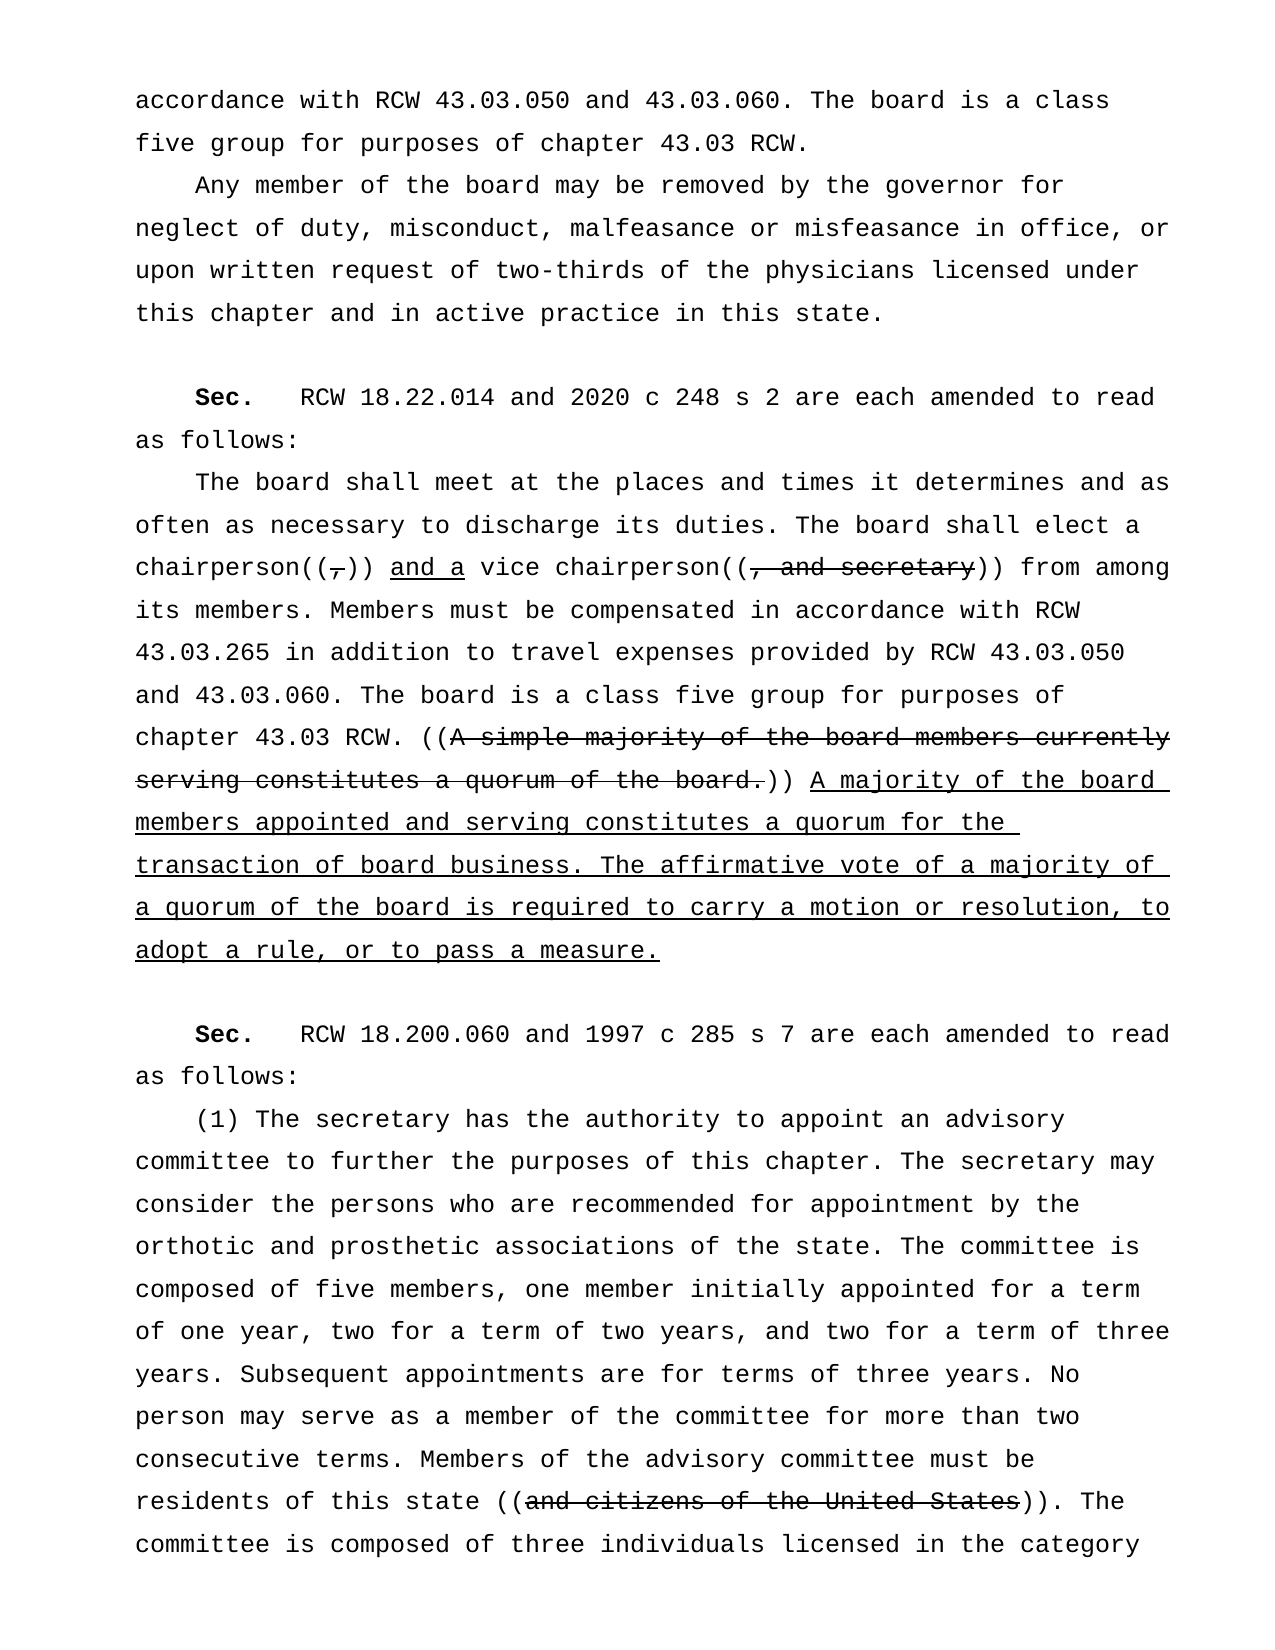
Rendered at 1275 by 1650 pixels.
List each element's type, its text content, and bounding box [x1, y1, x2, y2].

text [135, 75, 1170, 160]
text Sec. RCW 18.22.014 and 2020 c 248 s 2 are each amended to read as follows: [135, 372, 1170, 457]
text The board shall meet at the places and times it determines and as often as necessary to discharge its duties. The board shall elect a chairperson((,)) and a vice chairperson((, and secretary)) from among its members. Members must be compensated in accordance with RCW 43.03.265 in addition to travel expenses provided by RCW 43.03.050 and 43.03.060. The board is a class five group for purposes of chapter 43.03 RCW. ((A simple majority of the board members currently serving constitutes a quorum of the board.)) A majority of the board members appointed and serving constitutes a quorum for the transaction of board business. The affirmative vote of a majority of a quorum of the board is required to carry a motion or resolution, to adopt a rule, or to pass a measure. [135, 457, 1170, 875]
text The board shall meet at the places and times it determines and as often as necessary to discharge its duties. The board shall elect a chairperson((,)) and a vice chairperson((, and secretary)) from among its members. Members must be compensated in accordance with RCW 43.03.265 in addition to travel expenses provided by RCW 43.03.050 and 43.03.060. The board is a class five group for purposes of chapter 43.03 RCW. ((A simple majority of the board members currently serving constitutes a quorum of the board.)) A majority of the board members appointed and serving constitutes a quorum for the transaction of board business. The affirmative vote of a majority of a quorum of the board is required to carry a motion or resolution, to adopt a rule, or to pass a measure. [135, 920, 1170, 967]
text Sec. RCW 18.200.060 and 1997 c 285 s 7 are each amended to read as follows: [135, 1008, 1170, 1093]
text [135, 1093, 1170, 1561]
text Any member of the board may be removed by the governor for neglect of duty, misconduct, malfeasance or misfeasance in office, or upon written request of two-thirds of the physicians licensed under this chapter and in active practice in this state. [135, 160, 1170, 330]
